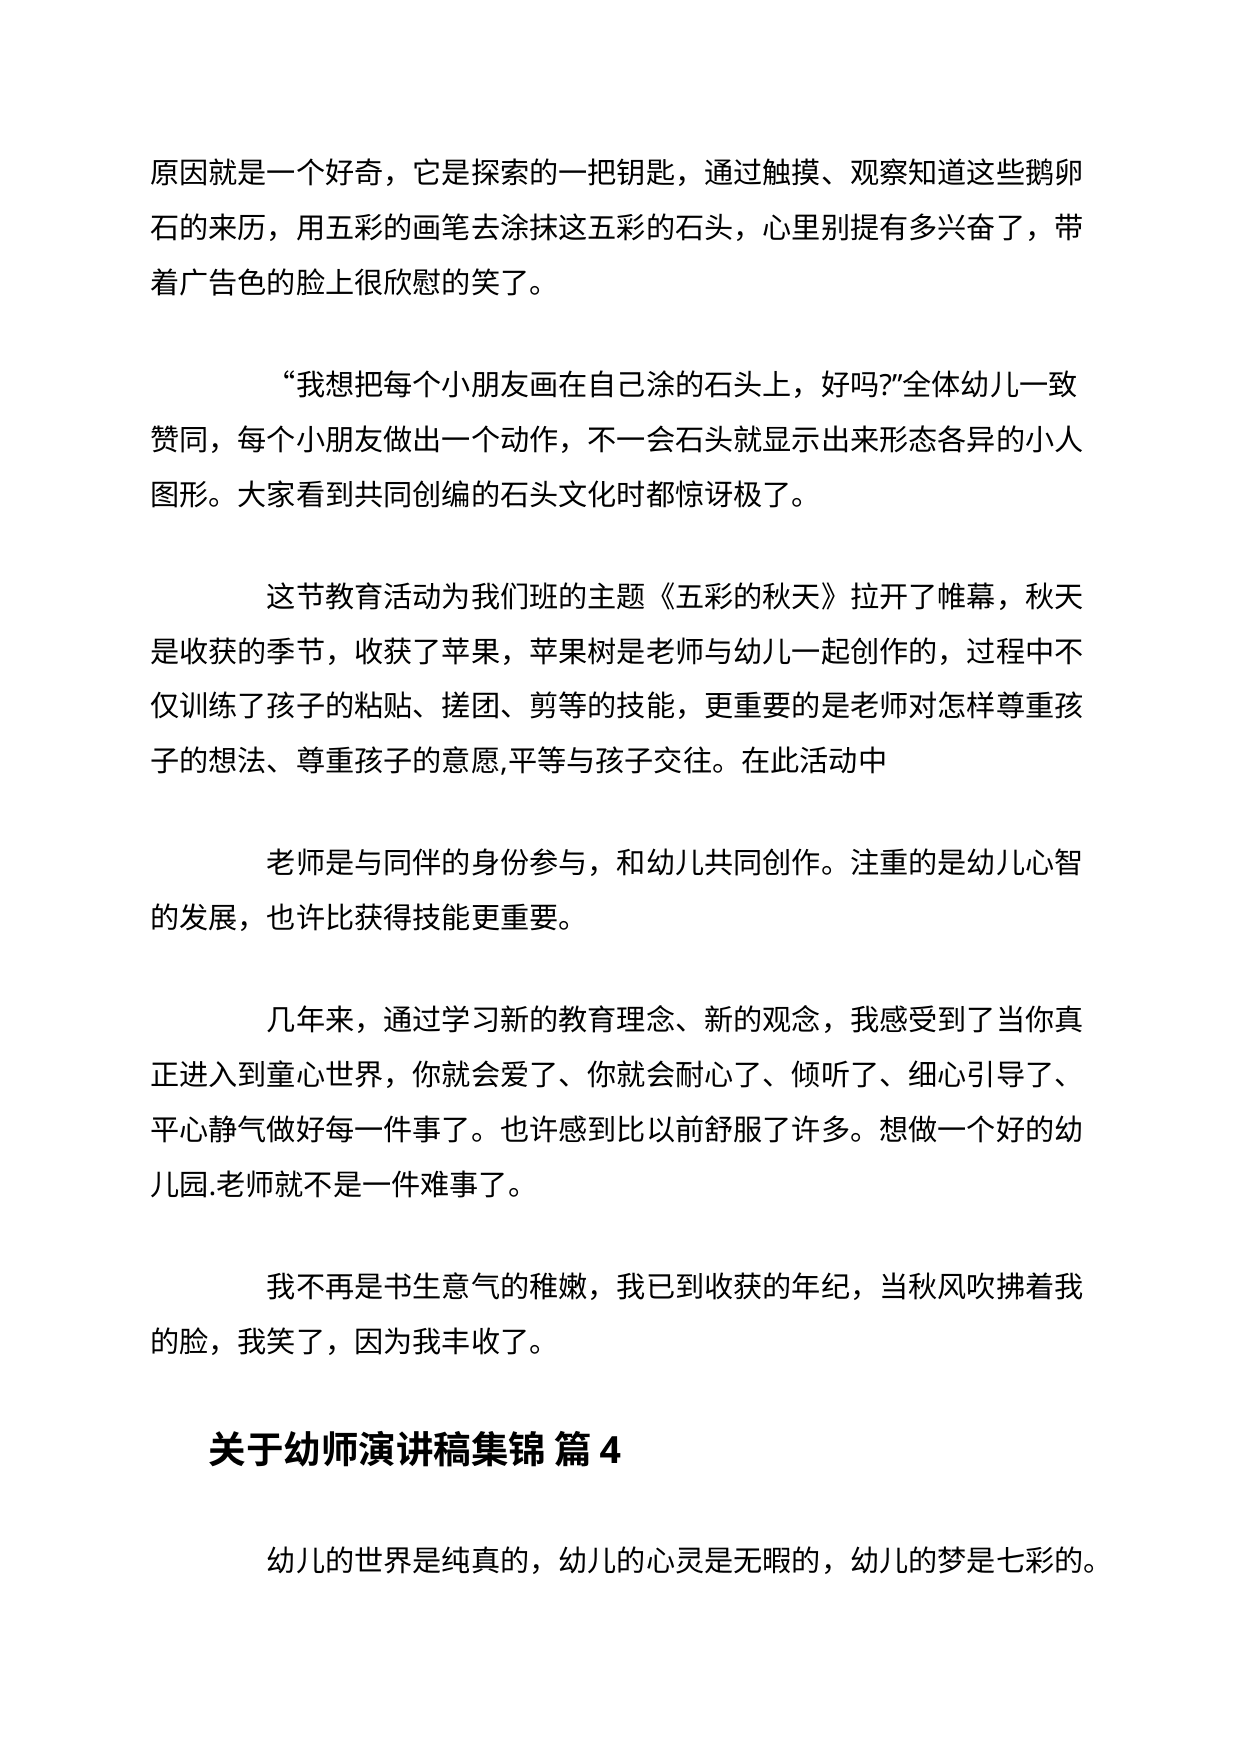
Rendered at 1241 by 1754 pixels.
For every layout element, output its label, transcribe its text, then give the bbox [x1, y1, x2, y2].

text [150, 1537, 1090, 1580]
text 老师是与同伴的身份参与，和幼儿共同创作。注重的是幼儿心智的发展，也许比获得技能更重要。 [150, 840, 1090, 937]
text 关于幼师演讲稿集锦 篇4 [150, 1420, 1090, 1474]
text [150, 150, 1090, 302]
text 我不再是书生意气的稚嫩，我已到收获的年纪，当秋风吹拂着我的脸，我笑了，因为我丰收了。 [150, 1263, 1090, 1360]
text 几年来，通过学习新的教育理念、新的观念，我感受到了当你真正进入到童心世界，你就会爱了、你就会耐心了、倾听了、细心引导了、平心静气做好每一件事了。也许感到比以前舒服了许多。想做一个好的幼儿园.老师就不是一件难事了。 [150, 997, 1090, 1204]
text “我想把每个小朋友画在自己涂的石头上，好吗?”全体幼儿一致赞同，每个小朋友做出一个动作，不一会石头就显示出来形态各异的小人图形。大家看到共同创编的石头文化时都惊讶极了。 [150, 362, 1090, 514]
text 这节教育活动为我们班的主题《五彩的秋天》拉开了帷幕，秋天是收获的季节，收获了苹果，苹果树是老师与幼儿一起创作的，过程中不仅训练了孩子的粘贴、搓团、剪等的技能，更重要的是老师对怎样尊重孩子的想法、尊重孩子的意愿,平等与孩子交往。在此活动中 [150, 573, 1090, 780]
